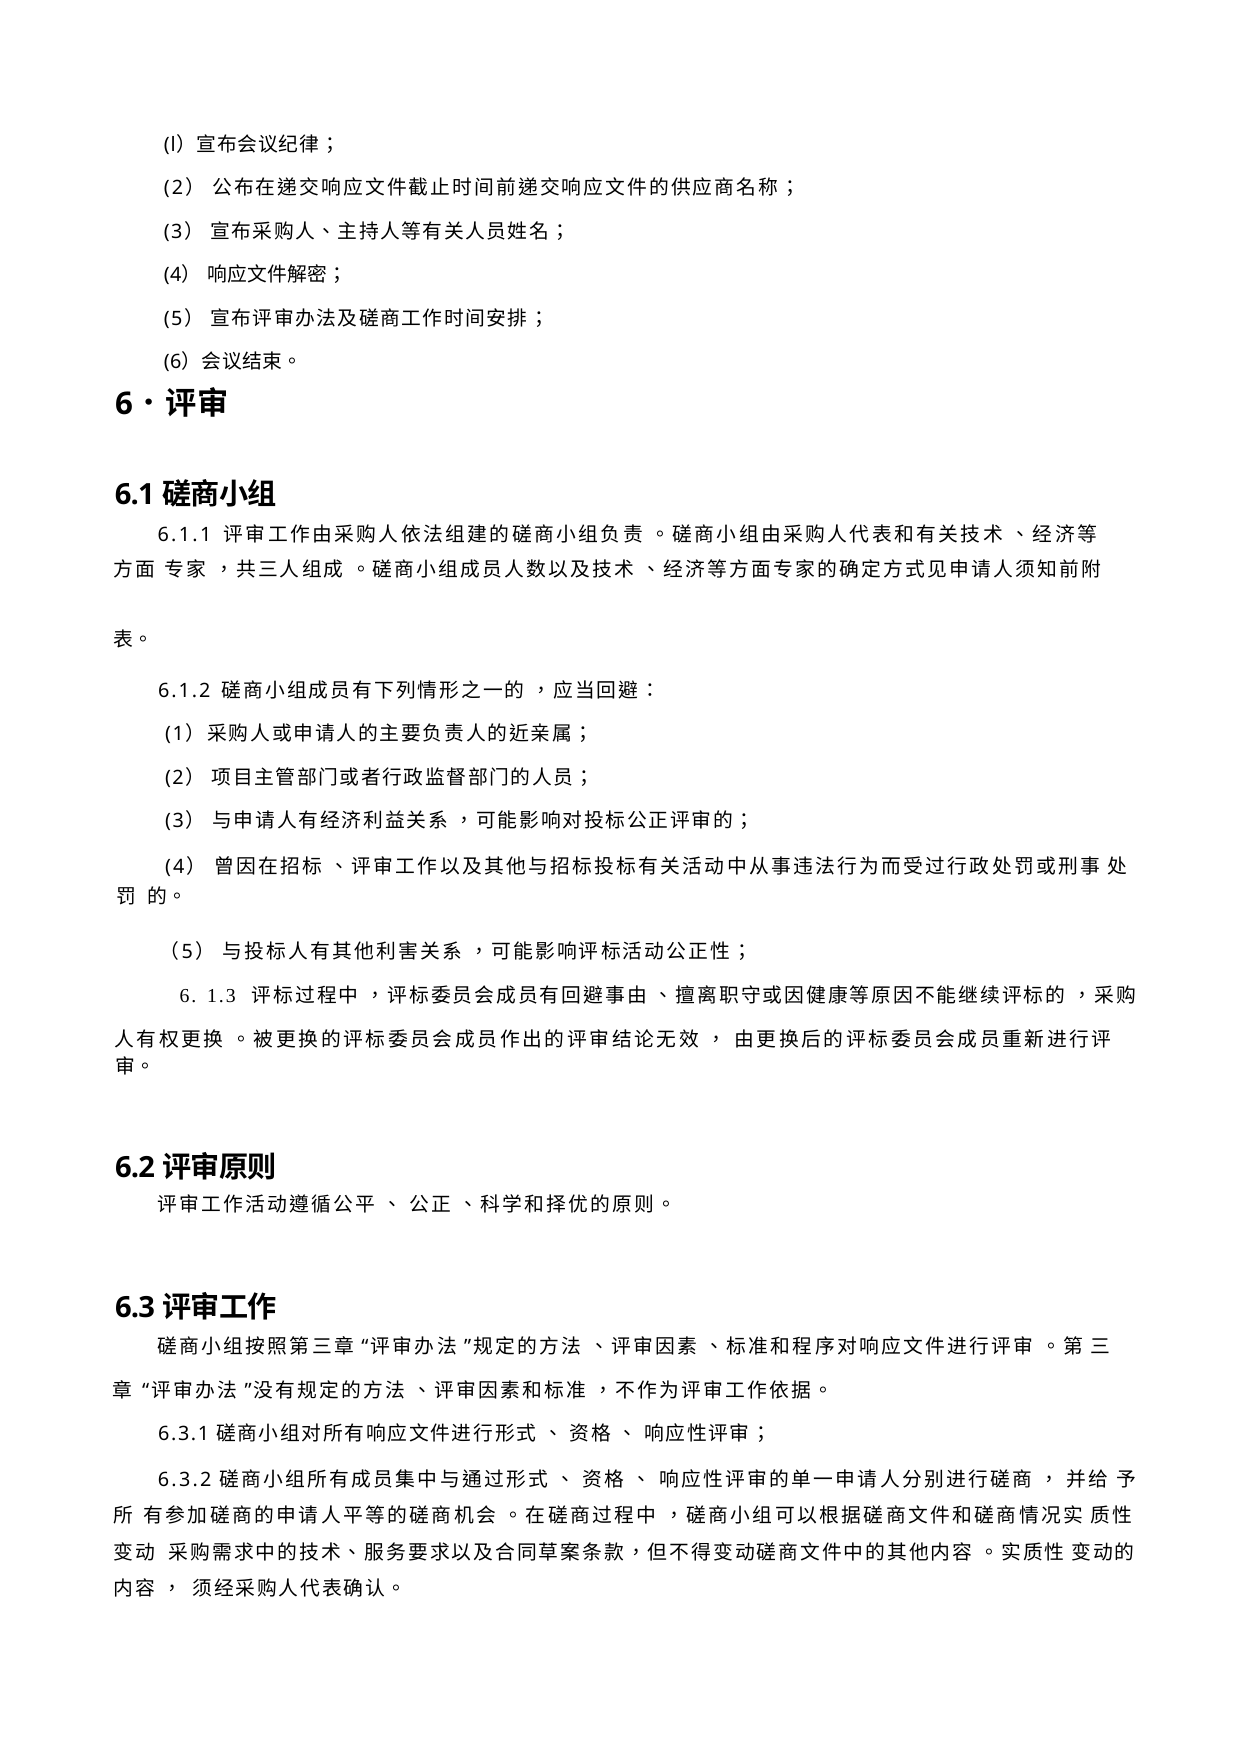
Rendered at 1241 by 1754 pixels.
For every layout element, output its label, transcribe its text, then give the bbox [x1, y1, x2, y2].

text 6.2 评审原则 [115, 1148, 1136, 1185]
text (4） 响应文件解密； [164, 261, 1136, 287]
text (3） 宣布采购人、主持人等有关人员姓名； [164, 218, 1136, 243]
text 6.3.2 磋商小组所有成员集中与通过形式 、 资格 、 响应性评审的单一申请人分别进行磋商 ， 并给 予所 有参加磋商的申请人平等的磋商机会 。在磋商过程中 ，磋商小组可以根据磋商文件和磋商情况实 质性变动 采购需求中的技术、服务要求以及合同草案条款，但不得变动磋商文件中的其他内容 。实质性 变动的内容 ， 须经采购人代表确认。 [114, 1465, 1136, 1601]
text 6.1.2 磋商小组成员有下列情形之一的 ，应当回避： [158, 677, 1136, 702]
text 6．评审 [115, 382, 1136, 422]
text 评审工作活动遵循公平 、 公正 、科学和择优的原则。 [157, 1192, 1136, 1217]
text (2） 公布在递交响应文件截止时间前递交响应文件的供应商名称； [164, 174, 1136, 200]
text (2） 项目主管部门或者行政监督部门的人员； [165, 764, 1136, 789]
text (l）宣布会议纪律； [164, 131, 1136, 156]
text (5） 宣布评审办法及磋商工作时间安排； [164, 305, 1136, 331]
text (3） 与申请人有经济利益关系 ，可能影响对投标公正评审的； [165, 807, 1136, 833]
text (1）采购人或申请人的主要负责人的近亲属； [165, 720, 1136, 745]
text 磋商小组按照第三章 “评审办法 ”规定的方法 、评审因素 、标准和程序对响应文件进行评审 。第 三章 “评审办法 ”没有规定的方法 、评审因素和标准 ，不作为评审工作依据。 [113, 1332, 1130, 1403]
text 6. 1.3 评标过程中 ，评标委员会成员有回避事由 、擅离职守或因健康等原因不能继续评标的 ，采购 [113, 982, 1136, 1007]
text (6）会议结束。 [164, 348, 1136, 374]
text 6.1 磋商小组 [114, 475, 1136, 512]
text 6.1.1 评审工作由采购人依法组建的磋商小组负责 。磋商小组由采购人代表和有关技术 、经济等 方面 专家 ，共三人组成 。磋商小组成员人数以及技术 、经济等方面专家的确定方式见申请人须知前附 [113, 520, 1123, 582]
text （5） 与投标人有其他利害关系 ，可能影响评标活动公正性； [159, 938, 1136, 964]
text 6.3 评审工作 [115, 1288, 1136, 1324]
text 表。 [113, 626, 1136, 652]
text 人有权更换 。被更换的评标委员会成员作出的评审结论无效 ， 由更换后的评标委员会成员重新进行评 审。 [114, 1025, 1135, 1079]
text 6.3.1 磋商小组对所有响应文件进行形式 、 资格 、 响应性评审； [158, 1420, 1136, 1446]
text (4） 曾因在招标 、评审工作以及其他与招标投标有关活动中从事违法行为而受过行政处罚或刑事 处罚 的。 [116, 852, 1130, 910]
